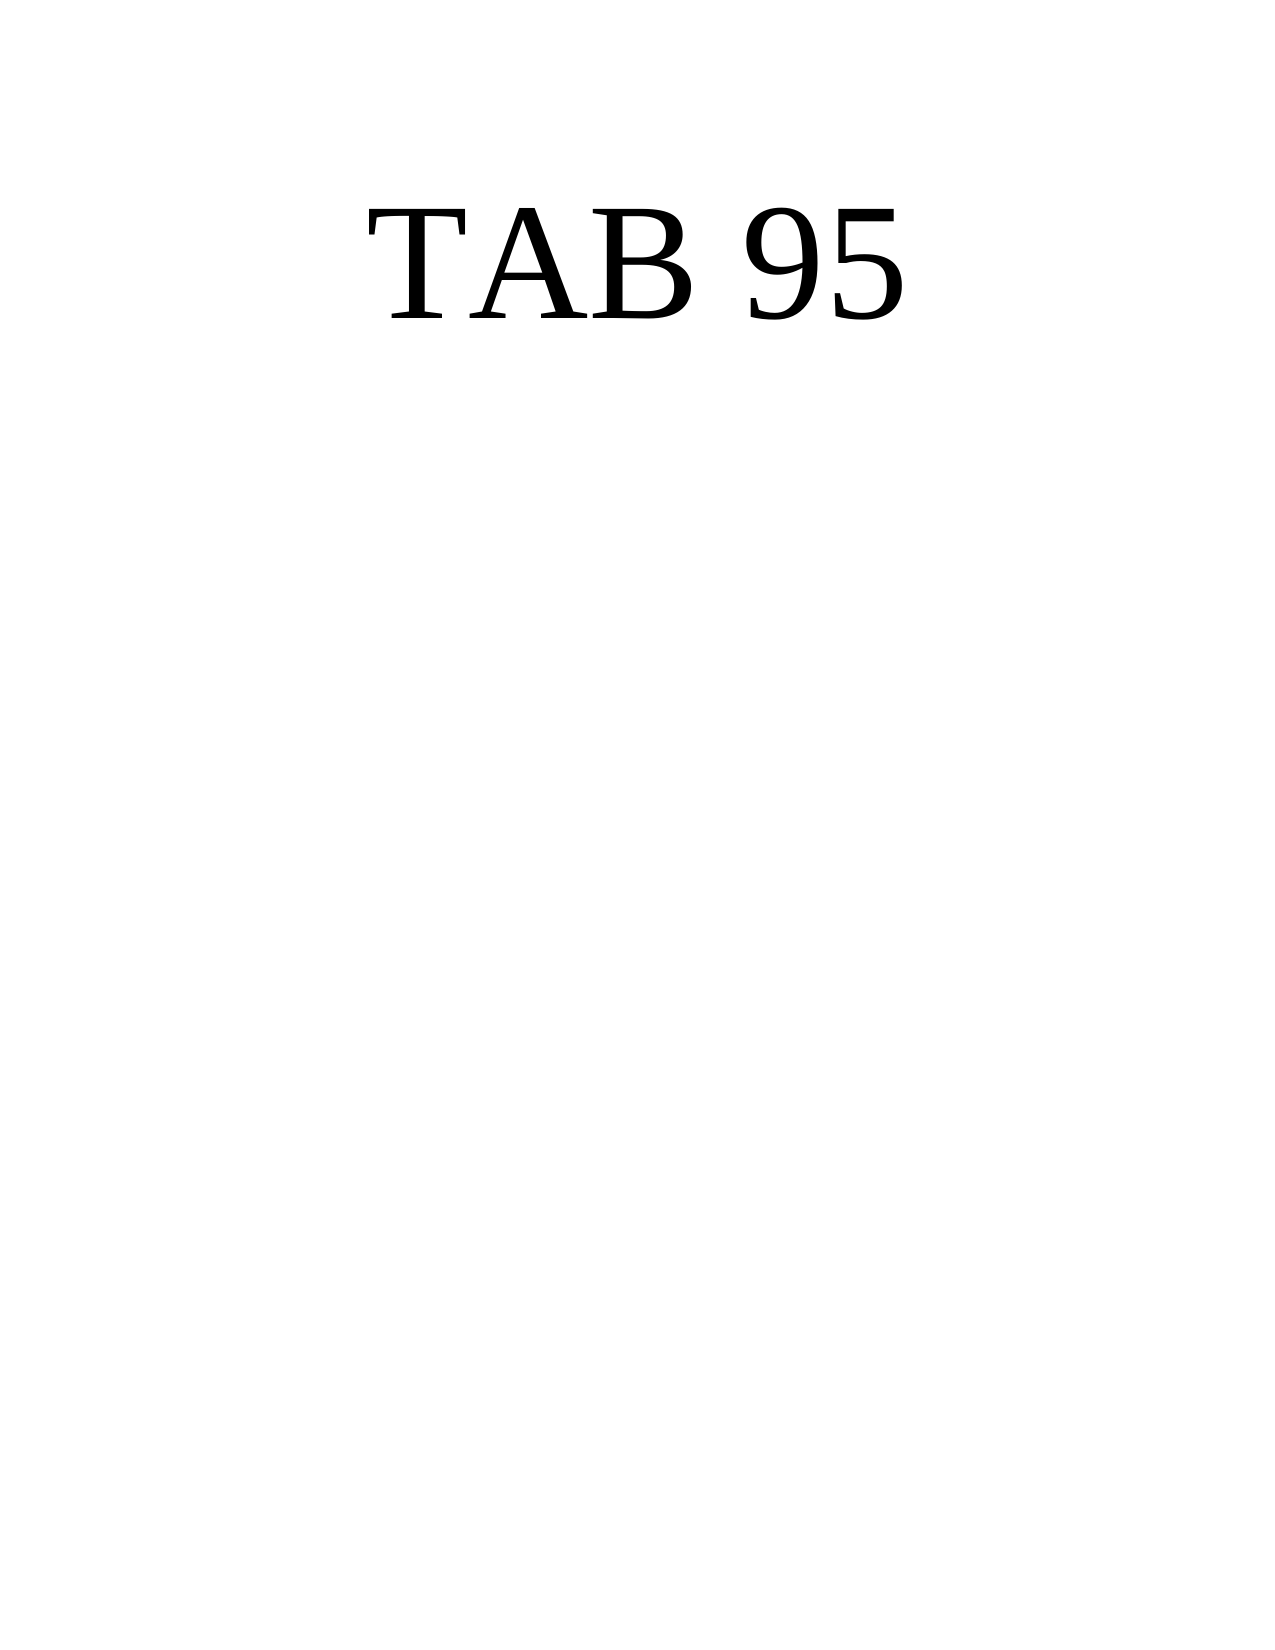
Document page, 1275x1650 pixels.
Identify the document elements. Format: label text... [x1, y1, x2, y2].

text TAB 95 [150, 162, 1125, 354]
